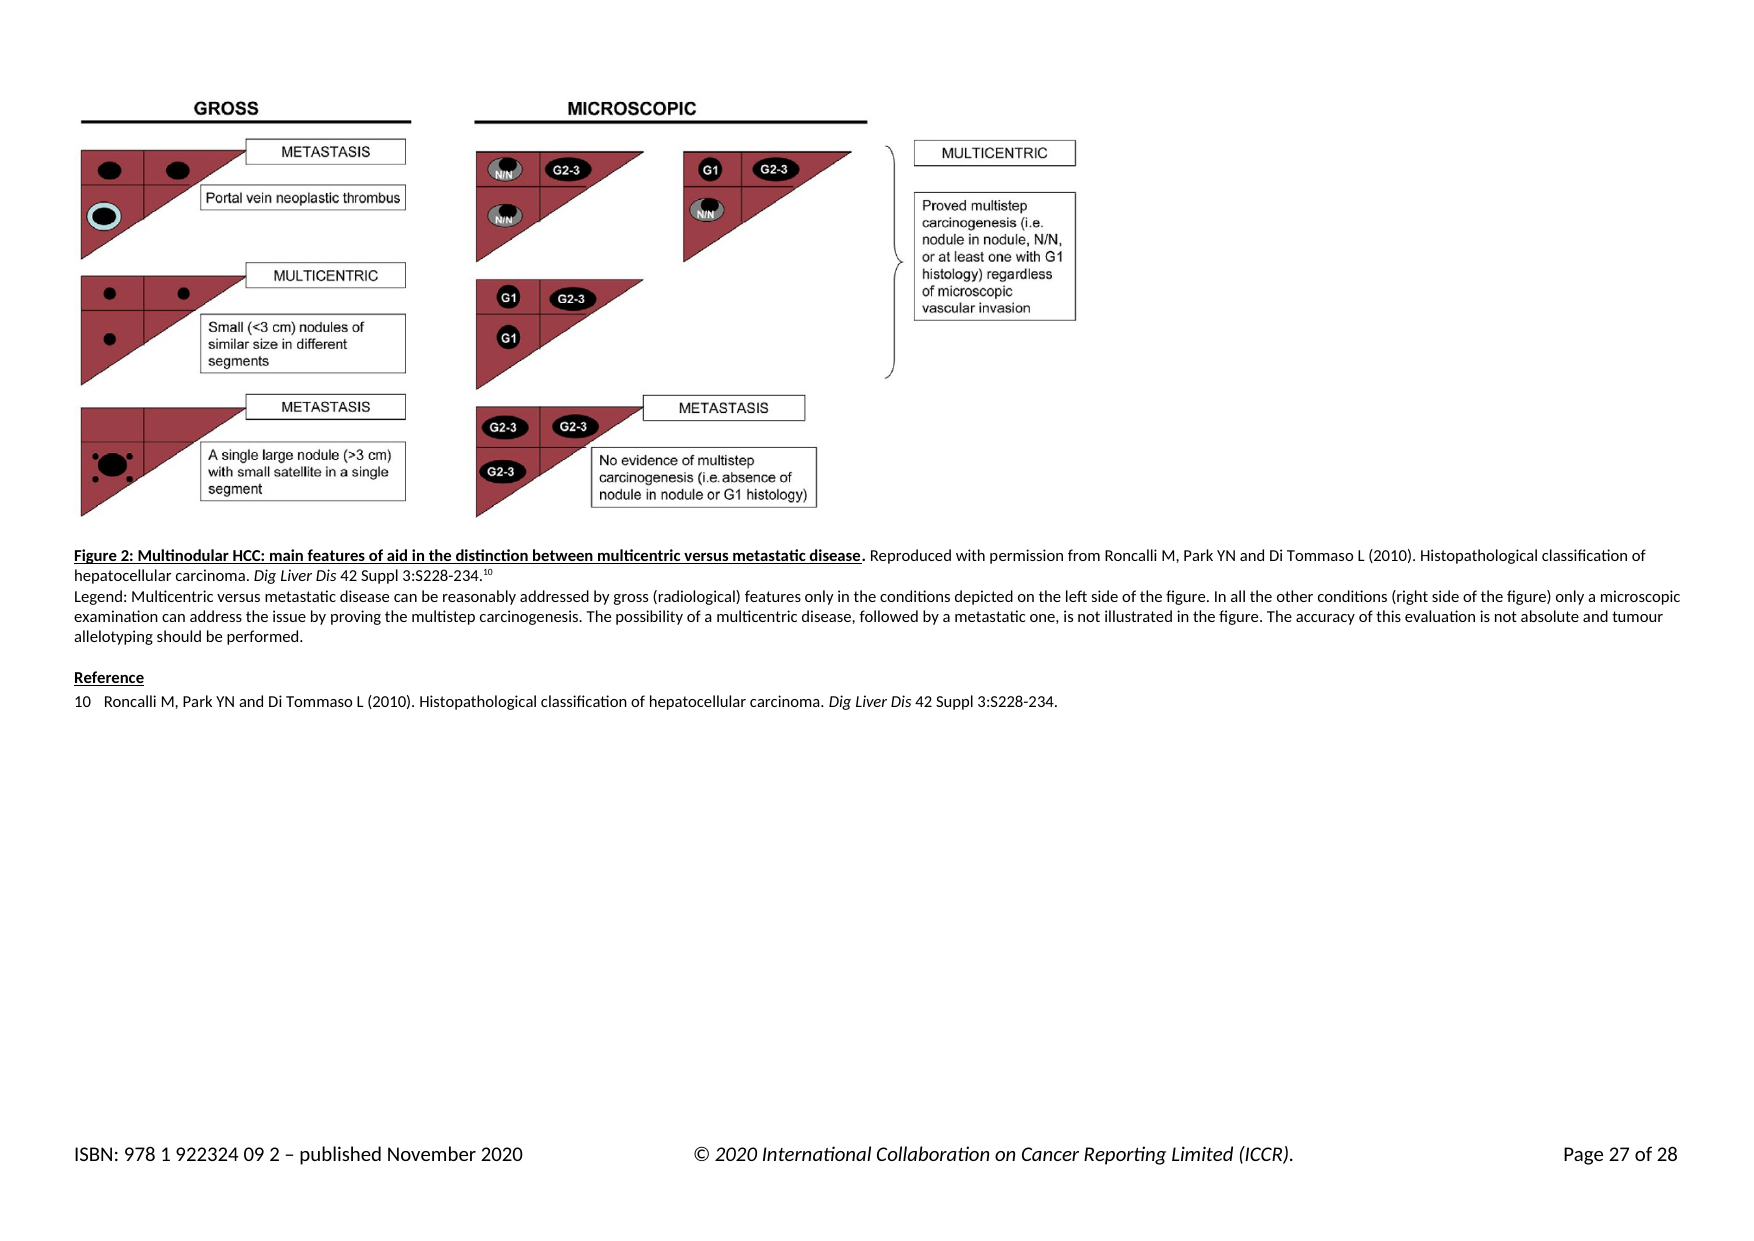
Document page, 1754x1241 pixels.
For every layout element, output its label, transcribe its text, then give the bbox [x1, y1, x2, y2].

text Legend: Multicentric versus metastatic disease can be reasonably addressed by gross (radiological) features only in the conditions depicted on the left side of the figure. In all the other conditions (right side of the figure) only a microscopic examination can address the issue by proving the multistep carcinogenesis. The possibility of a multicentric disease, followed by a metastatic one, is not illustrated in the figure. The accuracy of this evaluation is not absolute and tumour allelotyping should be performed. [74, 586, 1683, 647]
picture [73, 88, 1083, 518]
text 10 Roncalli M, Park YN and Di Tommaso L (2010). Histopathological classification of hepatocellular carcinoma. Dig Liver Dis 42 Suppl 3:S228-234. [74, 691, 1683, 711]
text Reference [74, 668, 1683, 688]
text Figure 2: Multinodular HCC: main features of aid in the distinction between multicentric versus metastatic disease. Reproduced with permission from Roncalli M, Park YN and Di Tommaso L (2010). Histopathological classification of hepatocellular carcinoma. Dig Liver Dis 42 Suppl 3:S228-234.10 [74, 545, 1683, 586]
